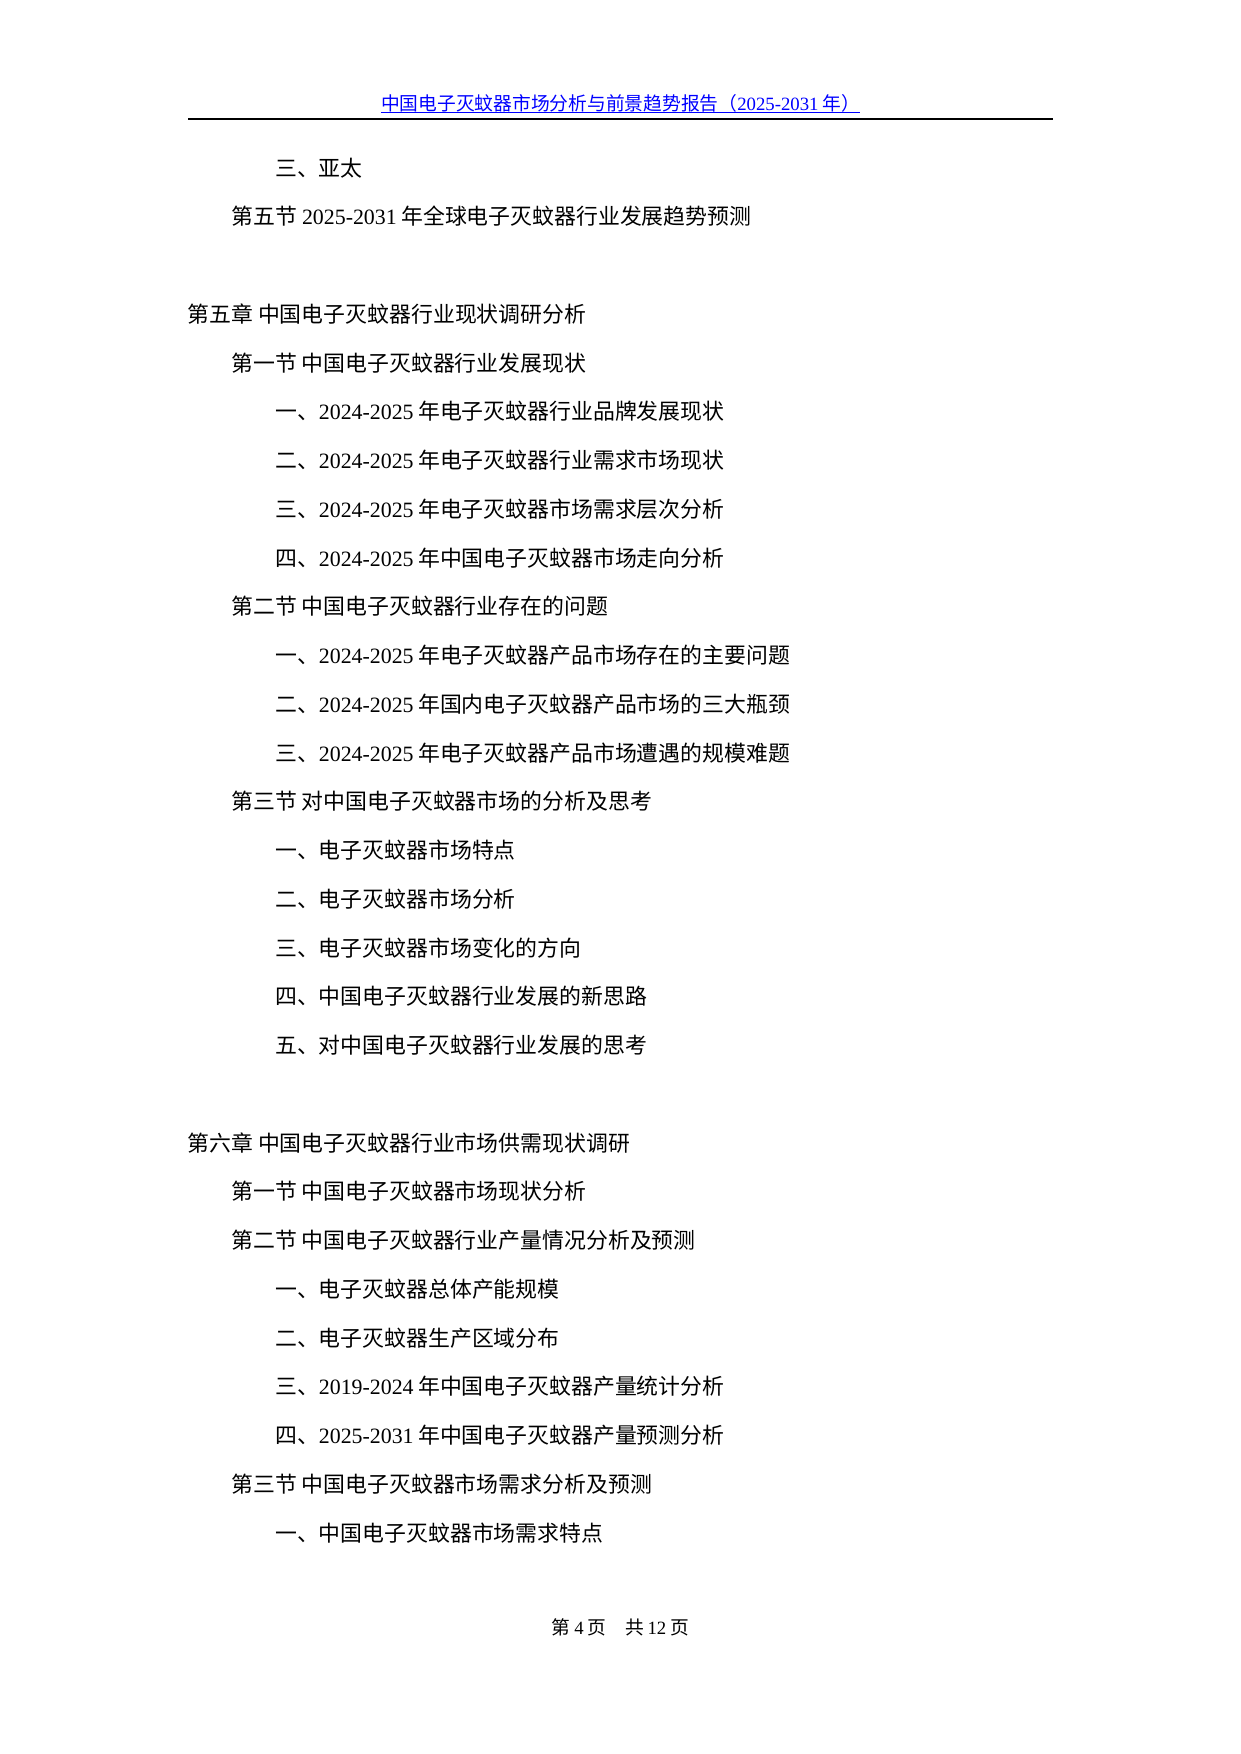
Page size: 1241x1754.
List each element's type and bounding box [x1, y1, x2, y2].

text [187, 150, 1053, 1548]
